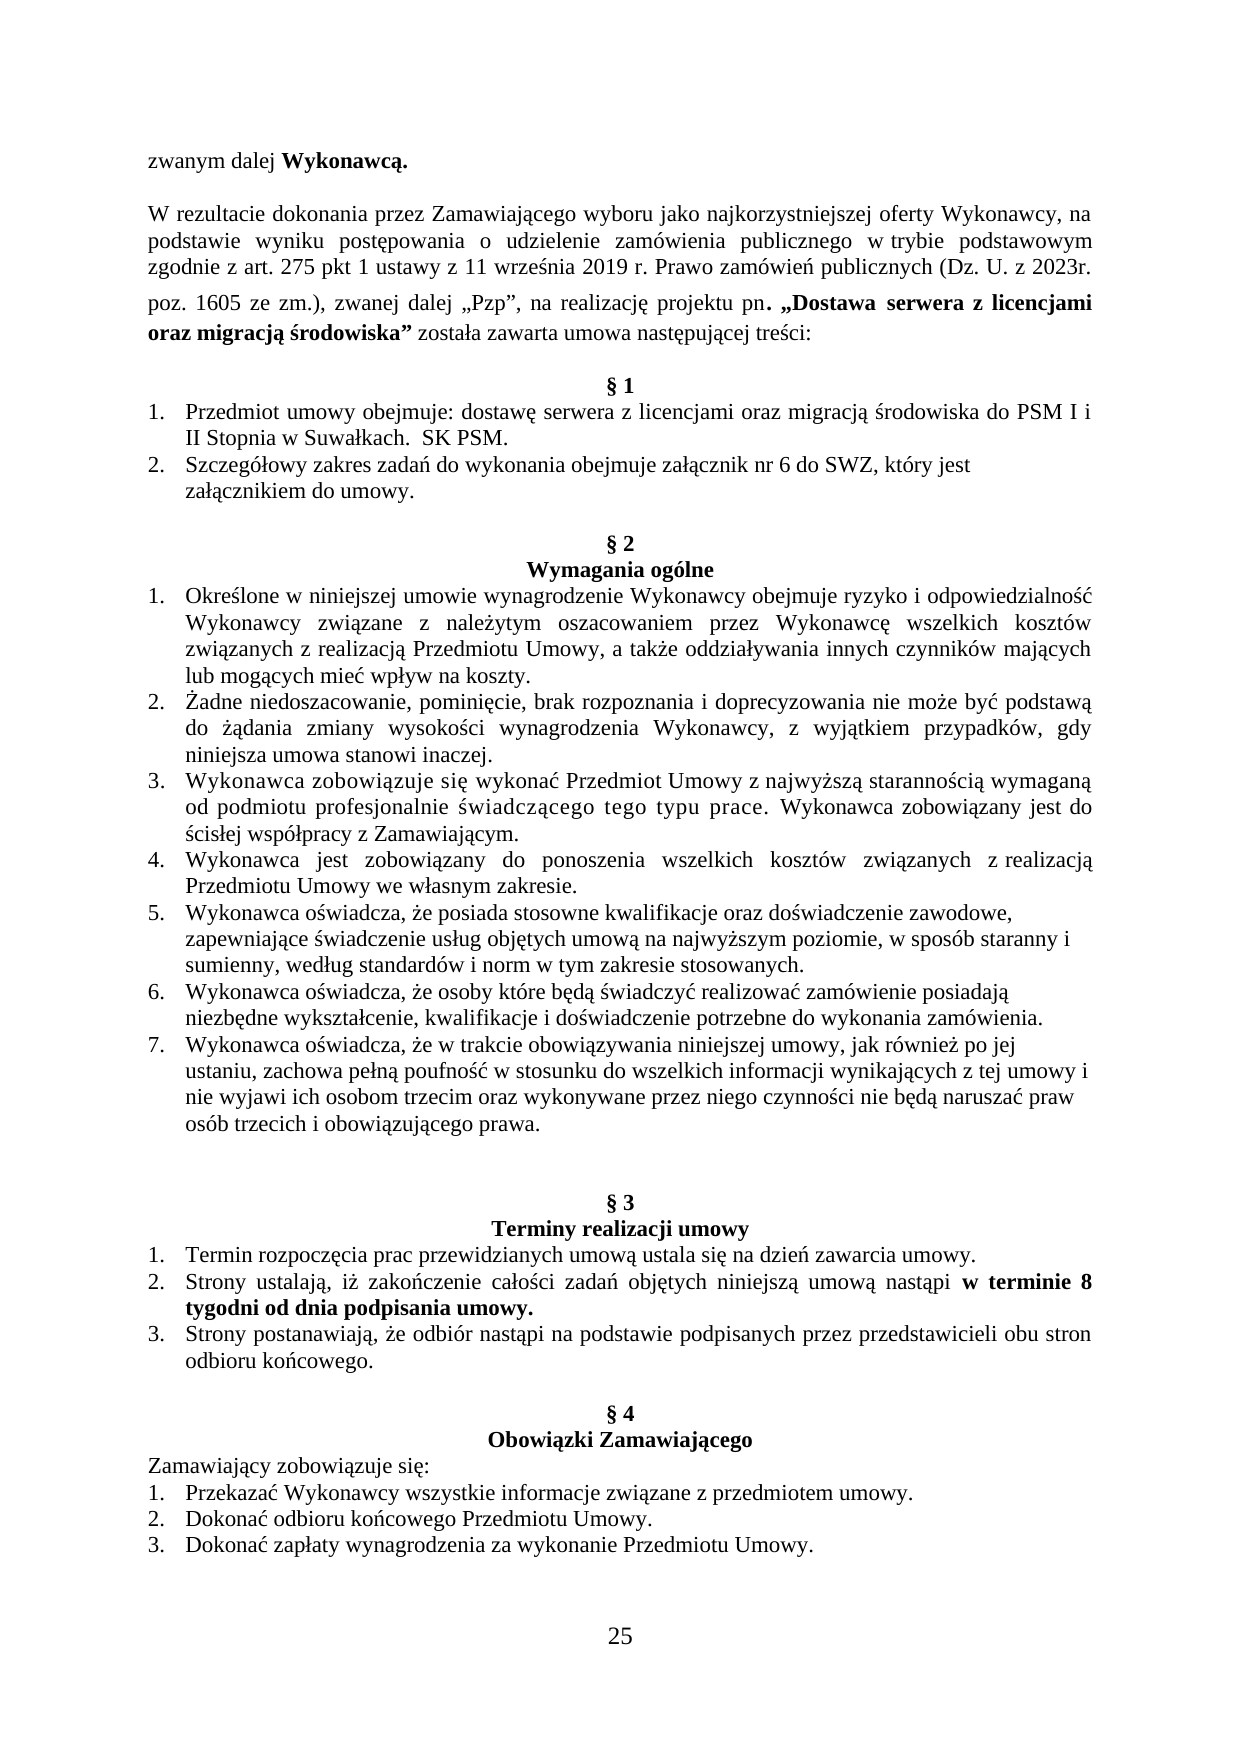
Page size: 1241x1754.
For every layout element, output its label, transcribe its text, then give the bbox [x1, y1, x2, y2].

list Przekazać Wykonawcy wszystkie informacje związane z przedmiotem umowy. [148, 1479, 1093, 1505]
list Wykonawca jest zobowiązany do ponoszenia wszelkich kosztów związanych z realizacją Przedmiotu Umowy we własnym zakresie. [148, 846, 1093, 899]
list Przedmiot umowy obejmuje: dostawę serwera z licencjami oraz migracją środowiska do PSM I i II Stopnia w Suwałkach. SK PSM. [148, 398, 1093, 451]
list Wykonawca zobowiązuje się wykonać Przedmiot Umowy z najwyższą starannością wymaganą od podmiotu profesjonalnie świadczącego tego typu prace. Wykonawca zobowiązany jest do ścisłej współpracy z Zamawiającym. [148, 767, 1093, 846]
text Zamawiający zobowiązuje się: [148, 1452, 1093, 1479]
list Strony postanawiają, że odbiór nastąpi na podstawie podpisanych przez przedstawicieli obu stron odbioru końcowego. [148, 1321, 1093, 1373]
list Termin rozpoczęcia prac przewidzianych umową ustala się na dzień zawarcia umowy. [148, 1241, 1093, 1268]
text Wymagania ogólne [148, 556, 1093, 583]
list Wykonawca oświadcza, że osoby które będą świadczyć realizować zamówienie posiadają niezbędne wykształcenie, kwalifikacje i doświadczenie potrzebne do wykonania zamówienia. [148, 978, 1093, 1031]
list Określone w niniejszej umowie wynagrodzenie Wykonawcy obejmuje ryzyko i odpowiedzialność Wykonawcy związane z należytym oszacowaniem przez Wykonawcę wszelkich kosztów związanych z realizacją Przedmiotu Umowy, a także oddziaływania innych czynników mających lub mogących mieć wpływ na koszty. [148, 583, 1093, 688]
list Wykonawca oświadcza, że w trakcie obowiązywania niniejszej umowy, jak również po jej ustaniu, zachowa pełną poufność w stosunku do wszelkich informacji wynikających z tej umowy i nie wyjawi ich osobom trzecim oraz wykonywane przez niego czynności nie będą naruszać praw osób trzecich i obowiązującego prawa. [148, 1031, 1093, 1136]
text § 1 [148, 372, 1093, 398]
text Terminy realizacji umowy [148, 1215, 1093, 1241]
text § 2 [148, 530, 1093, 556]
list Szczegółowy zakres zadań do wykonania obejmuje załącznik nr 6 do SWZ, który jest załącznikiem do umowy. [148, 451, 1093, 503]
list Dokonać zapłaty wynagrodzenia za wykonanie Przedmiotu Umowy. [148, 1531, 1093, 1558]
list Wykonawca oświadcza, że posiada stosowne kwalifikacje oraz doświadczenie zawodowe, zapewniające świadczenie usług objętych umową na najwyższym poziomie, w sposób staranny i sumienny, według standardów i norm w tym zakresie stosowanych. [148, 899, 1093, 978]
text W rezultacie dokonania przez Zamawiającego wyboru jako najkorzystniejszej oferty Wykonawcy, na podstawie wyniku postępowania o udzielenie zamówienia publicznego w trybie podstawowym zgodnie z art. 275 pkt 1 ustawy z 11 września 2019 r. Prawo zamówień publicznych (Dz. U. z 2023r. poz. 1605 ze zm.), zwanej dalej „Pzp”, na realizację projektu pn. „Dostawa serwera z licencjami oraz migracją środowiska” została zawarta umowa następującej treści: [148, 200, 1093, 345]
list Dokonać odbioru końcowego Przedmiotu Umowy. [148, 1505, 1093, 1531]
list Strony ustalają, iż zakończenie całości zadań objętych niniejszą umową nastąpi w terminie 8 tygodni od dnia podpisania umowy. [148, 1268, 1093, 1321]
text Obowiązki Zamawiającego [148, 1426, 1093, 1452]
list Żadne niedoszacowanie, pominięcie, brak rozpoznania i doprecyzowania nie może być podstawą do żądania zmiany wysokości wynagrodzenia Wykonawcy, z wyjątkiem przypadków, gdy niniejsza umowa stanowi inaczej. [148, 688, 1093, 767]
text zwanym dalej Wykonawcą. [148, 148, 1093, 174]
text § 4 [148, 1399, 1093, 1426]
text § 3 [148, 1189, 1093, 1215]
